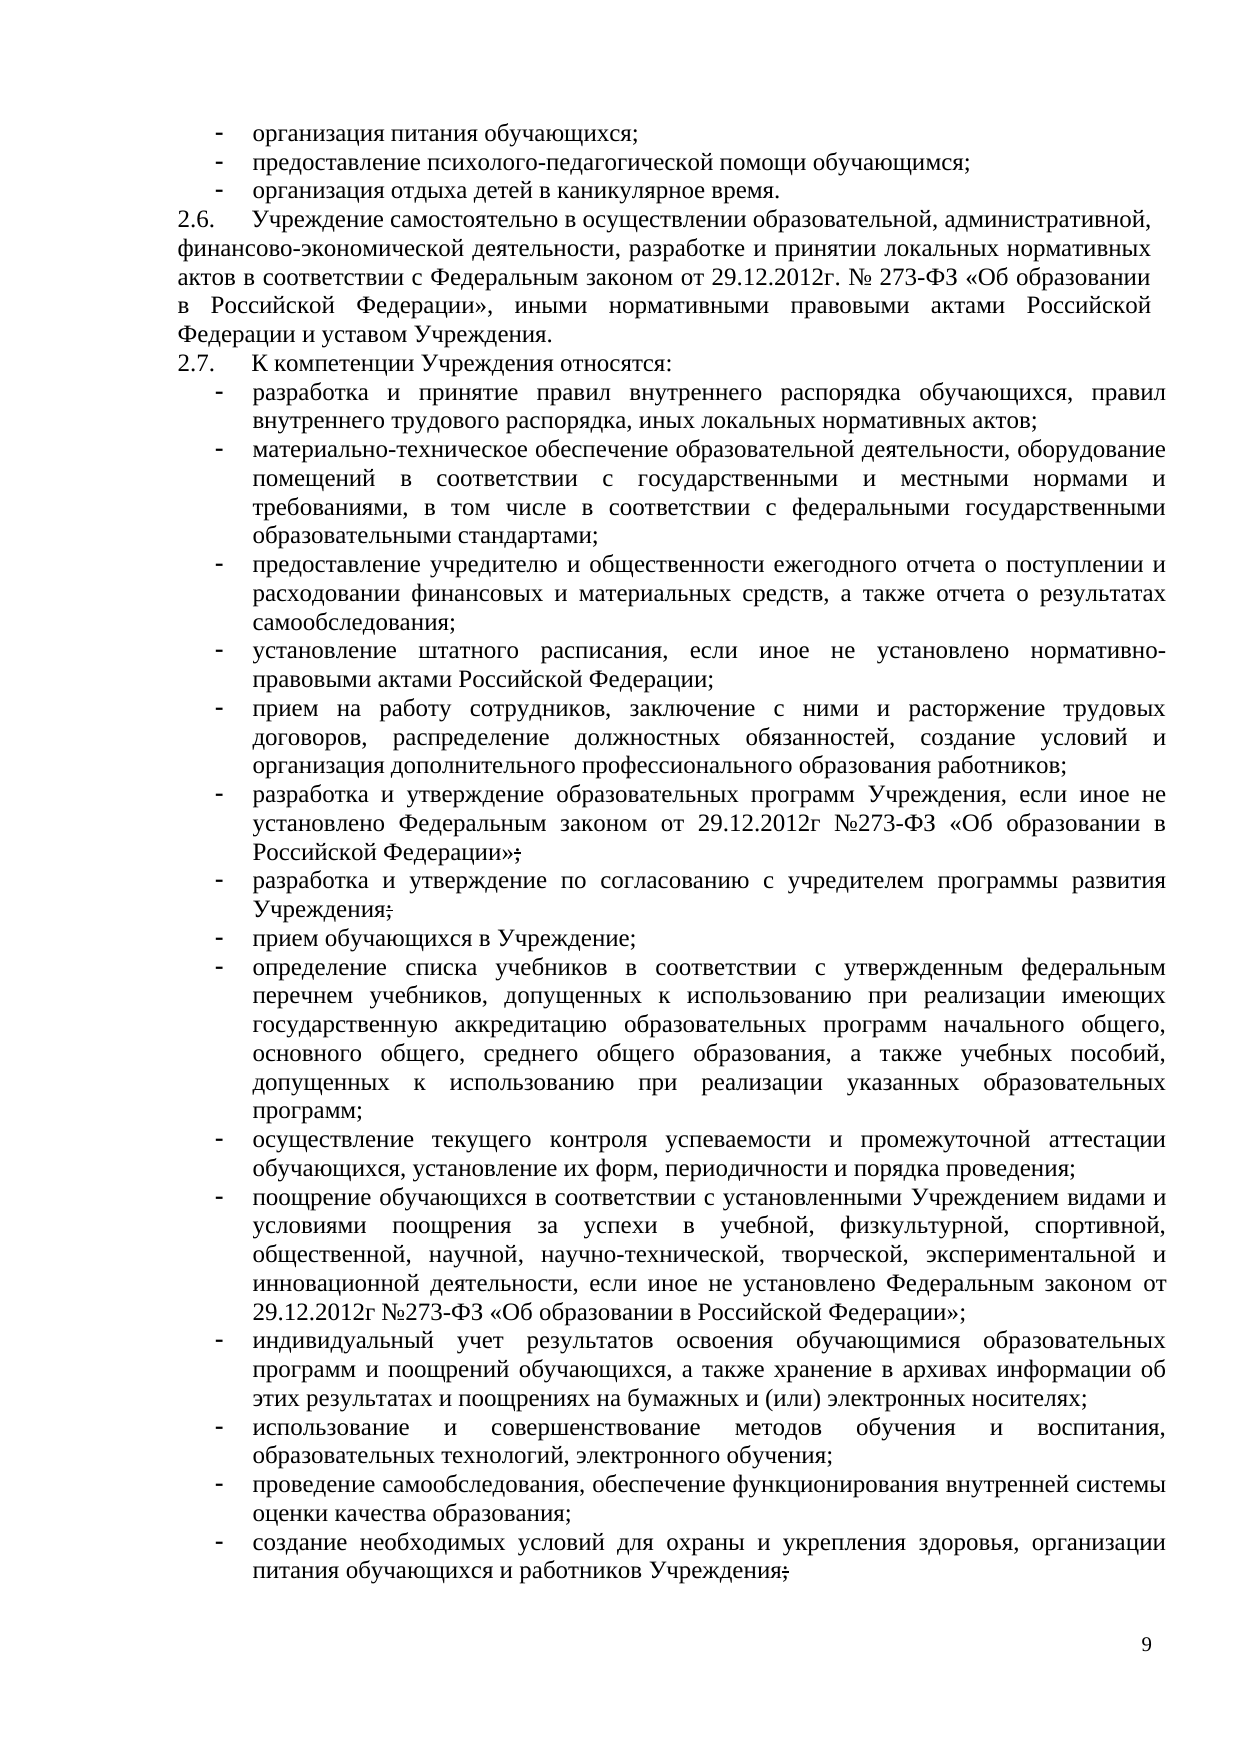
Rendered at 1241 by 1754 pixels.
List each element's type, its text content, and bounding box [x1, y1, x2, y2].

list определение списка учебников в соответствии с утвержденным федеральным перечнем учебников, допущенных к использованию при реализации имеющих государственную аккредитацию образовательных программ начального общего, основного общего, среднего общего образования, а также учебных пособий, допущенных к использованию при реализации указанных образовательных программ; [215, 952, 1167, 1124]
list прием на работу сотрудников, заключение с ними и расторжение трудовых договоров, распределение должностных обязанностей, создание условий и организация дополнительного профессионального образования работников; [215, 693, 1167, 779]
list К компетенции Учреждения относятся: [177, 348, 1152, 377]
list материально-техническое обеспечение образовательной деятельности, оборудование помещений в соответствии с государственными и местными нормами и требованиями, в том числе в соответствии с федеральными государственными образовательными стандартами; [215, 434, 1167, 549]
list Учреждение самостоятельно в осуществлении образовательной, административной, финансово-экономической деятельности, разработке и принятии локальных нормативных актов в соответствии с Федеральным законом от 29.12.2012г. № 273-ФЗ «Об образовании в Российской Федерации», иными нормативными правовыми актами Российской Федерации и уставом Учреждения. [177, 204, 1152, 348]
list индивидуальный учет результатов освоения обучающимися образовательных программ и поощрений обучающихся, а также хранение в архивах информации об этих результатах и поощрениях на бумажных и (или) электронных носителях; [215, 1326, 1167, 1412]
list поощрение обучающихся в соответствии с установленными Учреждением видами и условиями поощрения за успехи в учебной, физкультурной, спортивной, общественной, научной, научно-технической, творческой, экспериментальной и инновационной деятельности, если иное не установлено Федеральным законом от 29.12.2012г №273-ФЗ «Об образовании в Российской Федерации»; [215, 1182, 1167, 1326]
list разработка и утверждение по согласованию с учредителем программы развития Учреждения; [215, 866, 1167, 923]
list разработка и утверждение образовательных программ Учреждения, если иное не установлено Федеральным законом от 29.12.2012г №273-ФЗ «Об образовании в Российской Федерации»; [215, 779, 1167, 866]
list предоставление психолого-педагогической помощи обучающимся; [215, 147, 1167, 176]
list использование и совершенствование методов обучения и воспитания, образовательных технологий, электронного обучения; [215, 1412, 1167, 1469]
list проведение самообследования, обеспечение функционирования внутренней системы оценки качества образования; [215, 1469, 1167, 1527]
list осуществление текущего контроля успеваемости и промежуточной аттестации обучающихся, установление их форм, периодичности и порядка проведения; [215, 1124, 1167, 1182]
list организация отдыха детей в каникулярное время. [215, 176, 1167, 204]
list создание необходимых условий для охраны и укрепления здоровья, организации питания обучающихся и работников Учреждения; [215, 1527, 1167, 1584]
list разработка и принятие правил внутреннего распорядка обучающихся, правил внутреннего трудового распорядка, иных локальных нормативных актов; [215, 377, 1167, 434]
list установление штатного расписания, если иное не установлено нормативно-правовыми актами Российской Федерации; [215, 636, 1167, 693]
list организация питания обучающихся; [215, 118, 1167, 147]
list прием обучающихся в Учреждение; [215, 923, 1167, 952]
list предоставление учредителю и общественности ежегодного отчета о поступлении и расходовании финансовых и материальных средств, а также отчета о результатах самообследования; [215, 549, 1167, 636]
